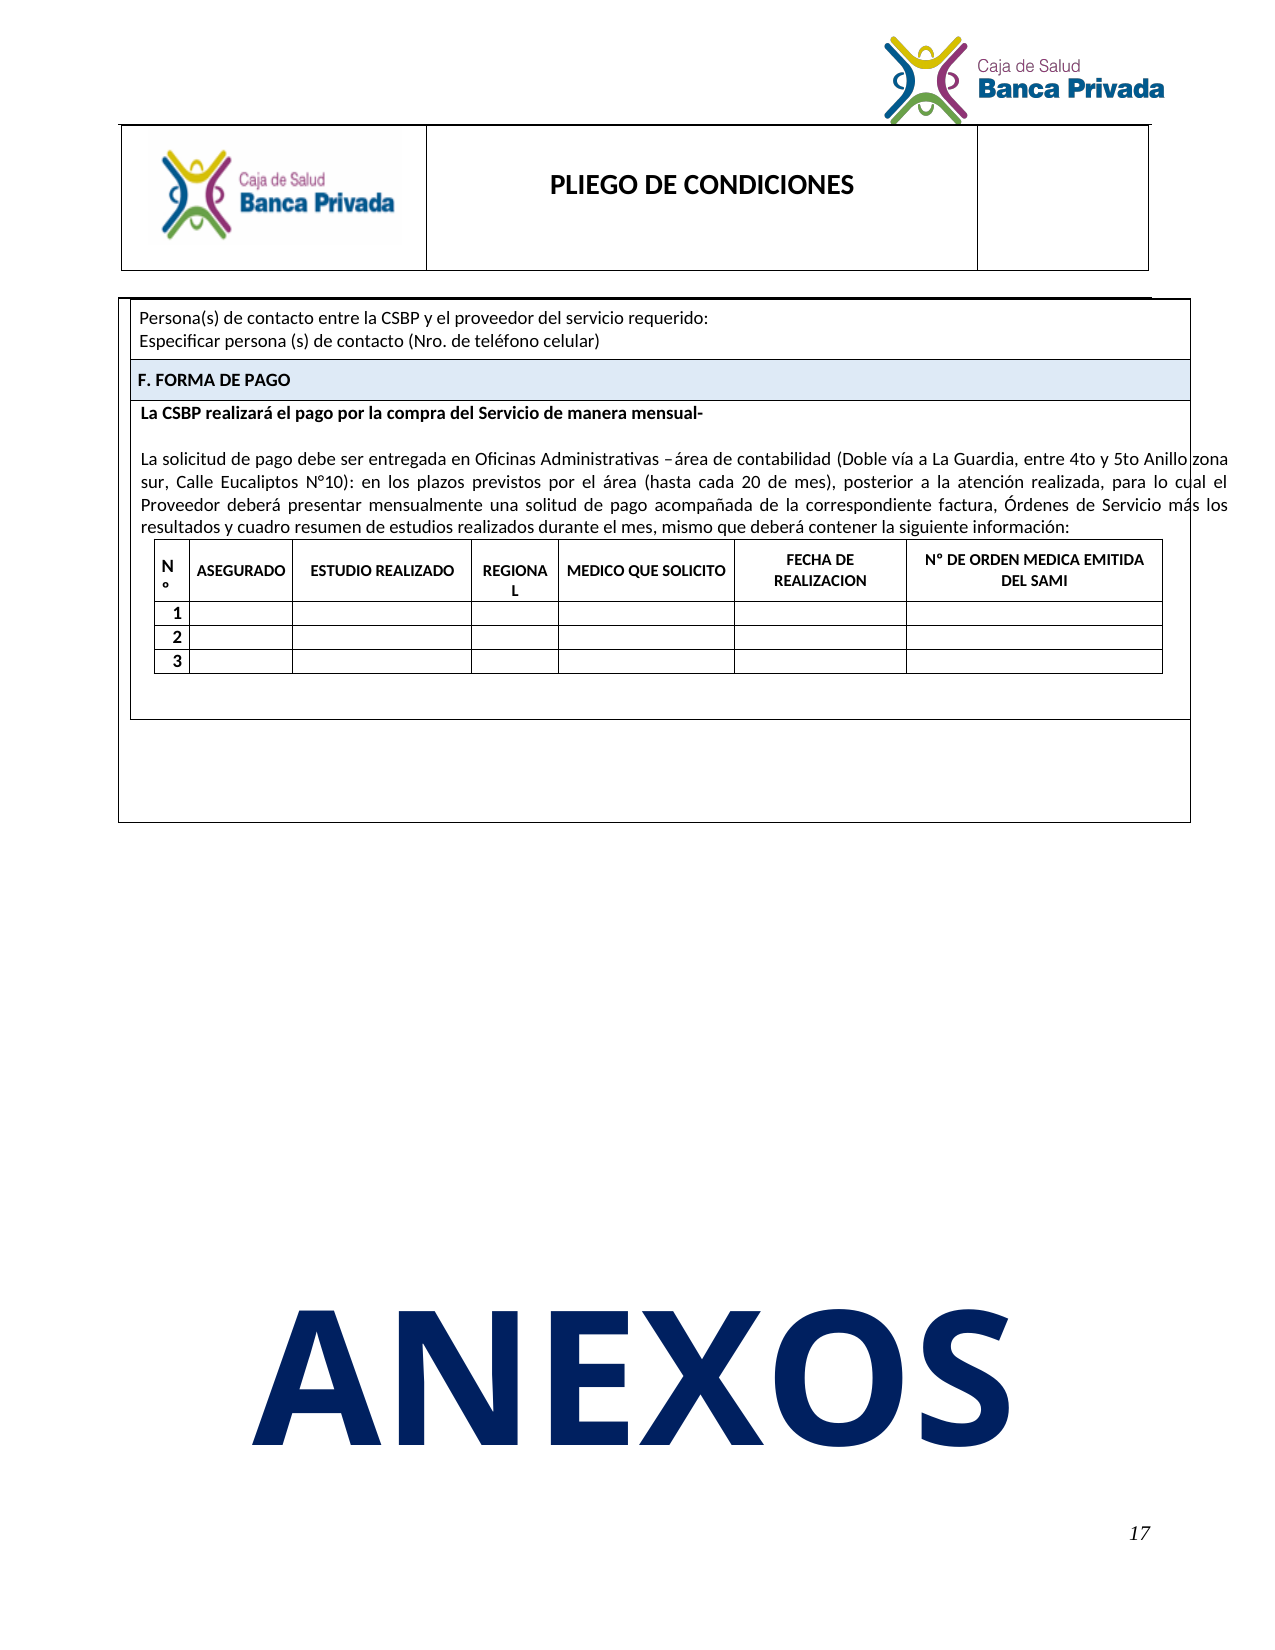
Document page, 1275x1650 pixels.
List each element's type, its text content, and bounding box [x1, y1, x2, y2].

text ANEXOS [118, 1245, 1152, 1500]
picture [978, 126, 1148, 135]
picture [873, 28, 1177, 135]
picture [147, 126, 403, 245]
picture [873, 126, 977, 135]
